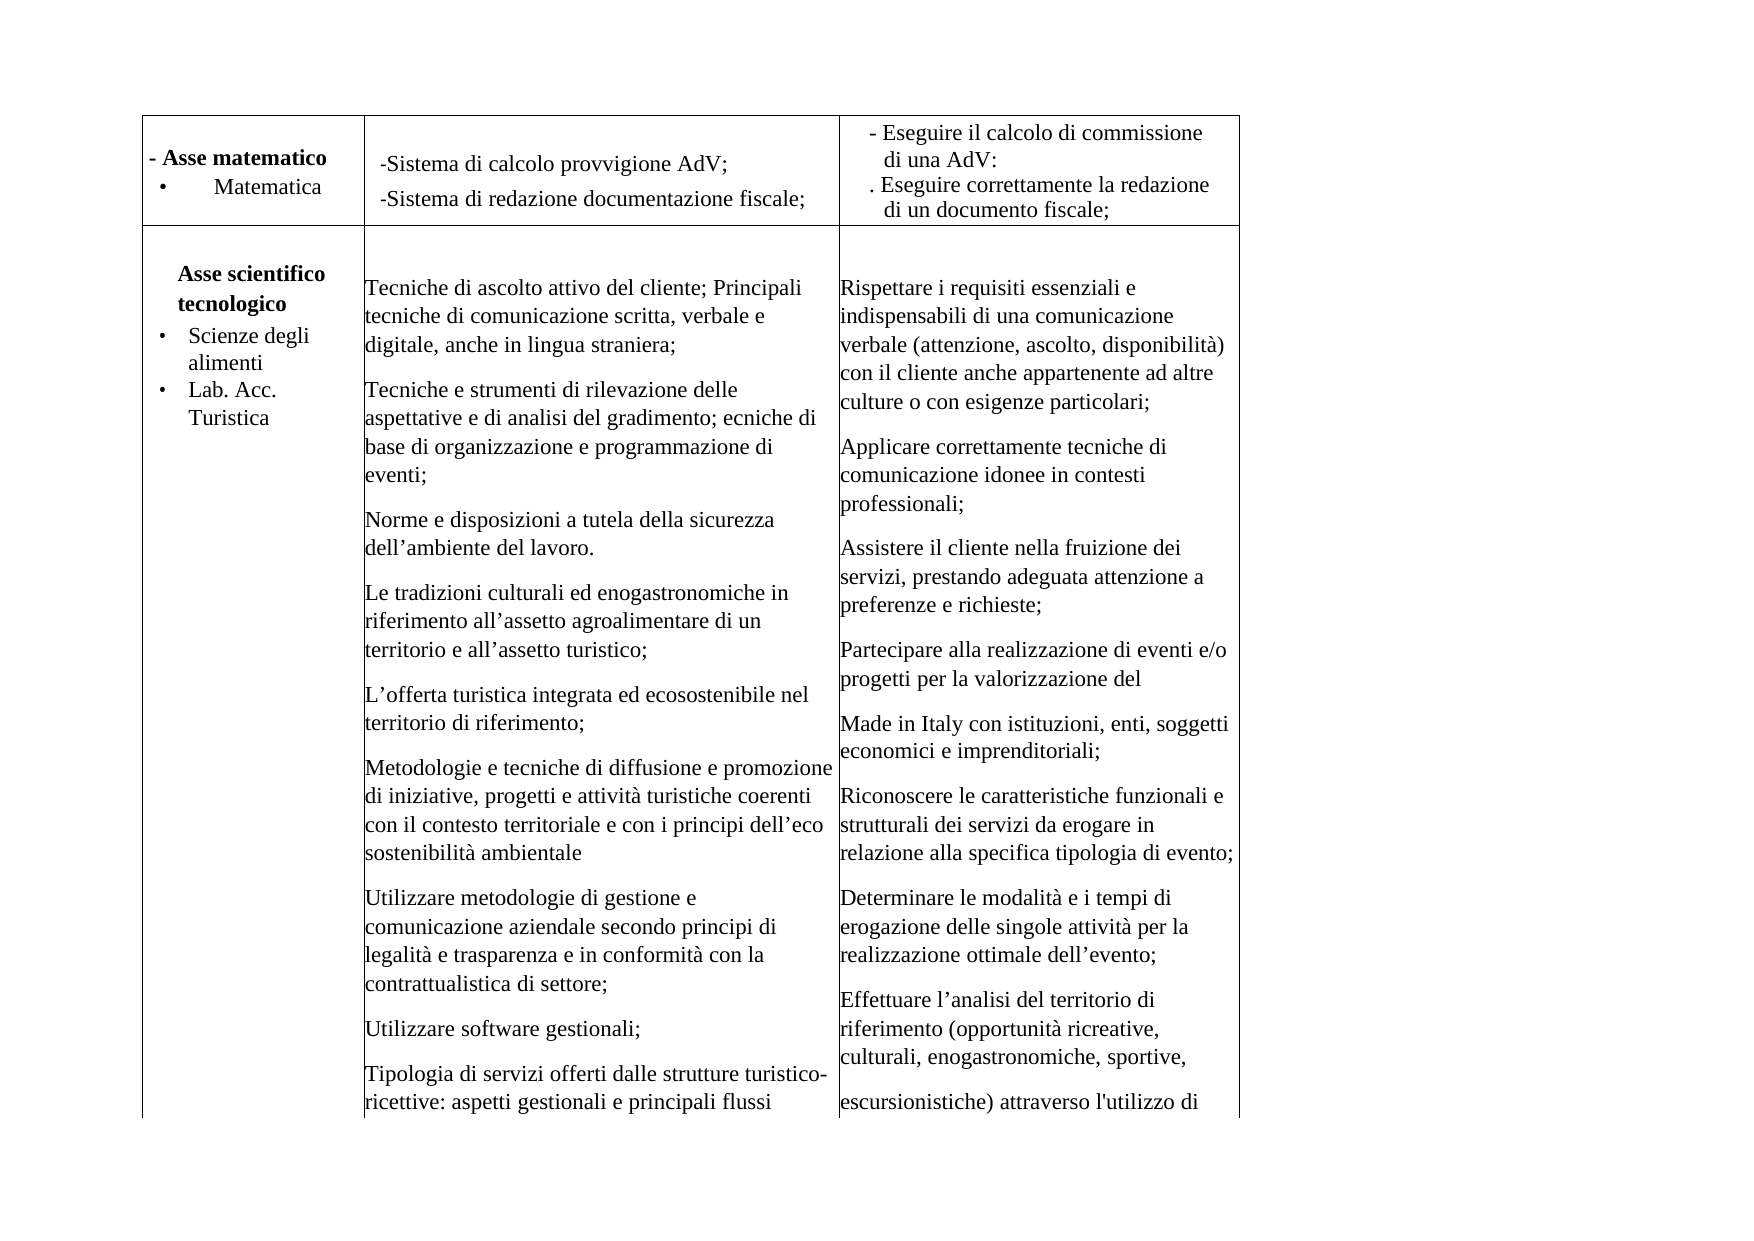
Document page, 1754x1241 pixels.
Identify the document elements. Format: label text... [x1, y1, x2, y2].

table_cell Rispettare i requisiti essenziali e indispensabili di una comunicazione verbale (attenzione, ascolto, disponibilità) con il cliente anche appartenente ad altre culture o con esigenze particolari; Applicare correttamente tecniche di comunicazione idonee in contesti professionali; Assistere il cliente nella fruizione dei servizi, prestando adeguata attenzione a preferenze e richieste; Partecipare alla realizzazione di eventi e/o progetti per la valorizzazione del Made in Italy con istituzioni, enti, soggetti economici e imprenditoriali; Riconoscere le caratteristiche funzionali e strutturali dei servizi da erogare in relazione alla specifica tipologia di evento; Determinare le modalità e i tempi di erogazione delle singole attività per la realizzazione ottimale dell’evento; Effettuare l’analisi del territorio di riferimento (opportunità ricreative, culturali, enogastronomiche, sportive, escursionistiche) attraverso l'utilizzo di [840, 226, 1239, 1118]
table_header -Sistema di calcolo provvigione AdV; -Sistema di redazione documentazione fiscale; [365, 116, 839, 224]
table_cell Tecniche di ascolto attivo del cliente; Principali tecniche di comunicazione scritta, verbale e digitale, anche in lingua straniera; Tecniche e strumenti di rilevazione delle aspettative e di analisi del gradimento; ecniche di base di organizzazione e programmazione di eventi; Norme e disposizioni a tutela della sicurezza dell’ambiente del lavoro. Le tradizioni culturali ed enogastronomiche in riferimento all’assetto agroalimentare di un territorio e all’assetto turistico; L’offerta turistica integrata ed ecosostenibile nel territorio di riferimento; Metodologie e tecniche di diffusione e promozione di iniziative, progetti e attività turistiche coerenti con il contesto territoriale e con i principi dell’eco sostenibilità ambientale Utilizzare metodologie di gestione e comunicazione aziendale secondo principi di legalità e trasparenza e in conformità con la contrattualistica di settore; Utilizzare software gestionali; Tipologia di servizi offerti dalle strutture turistico- ricettive: aspetti gestionali e principali flussi [365, 226, 839, 1118]
table_cell Asse scientifico tecnologico Scienze degli alimenti Lab. Acc. Turistica [143, 226, 364, 1118]
table_header Asse matematico Matematica [143, 116, 364, 224]
table_header - Eseguire il calcolo di commissione di una AdV: . Eseguire correttamente la redazione di un documento fiscale; [840, 116, 1239, 224]
